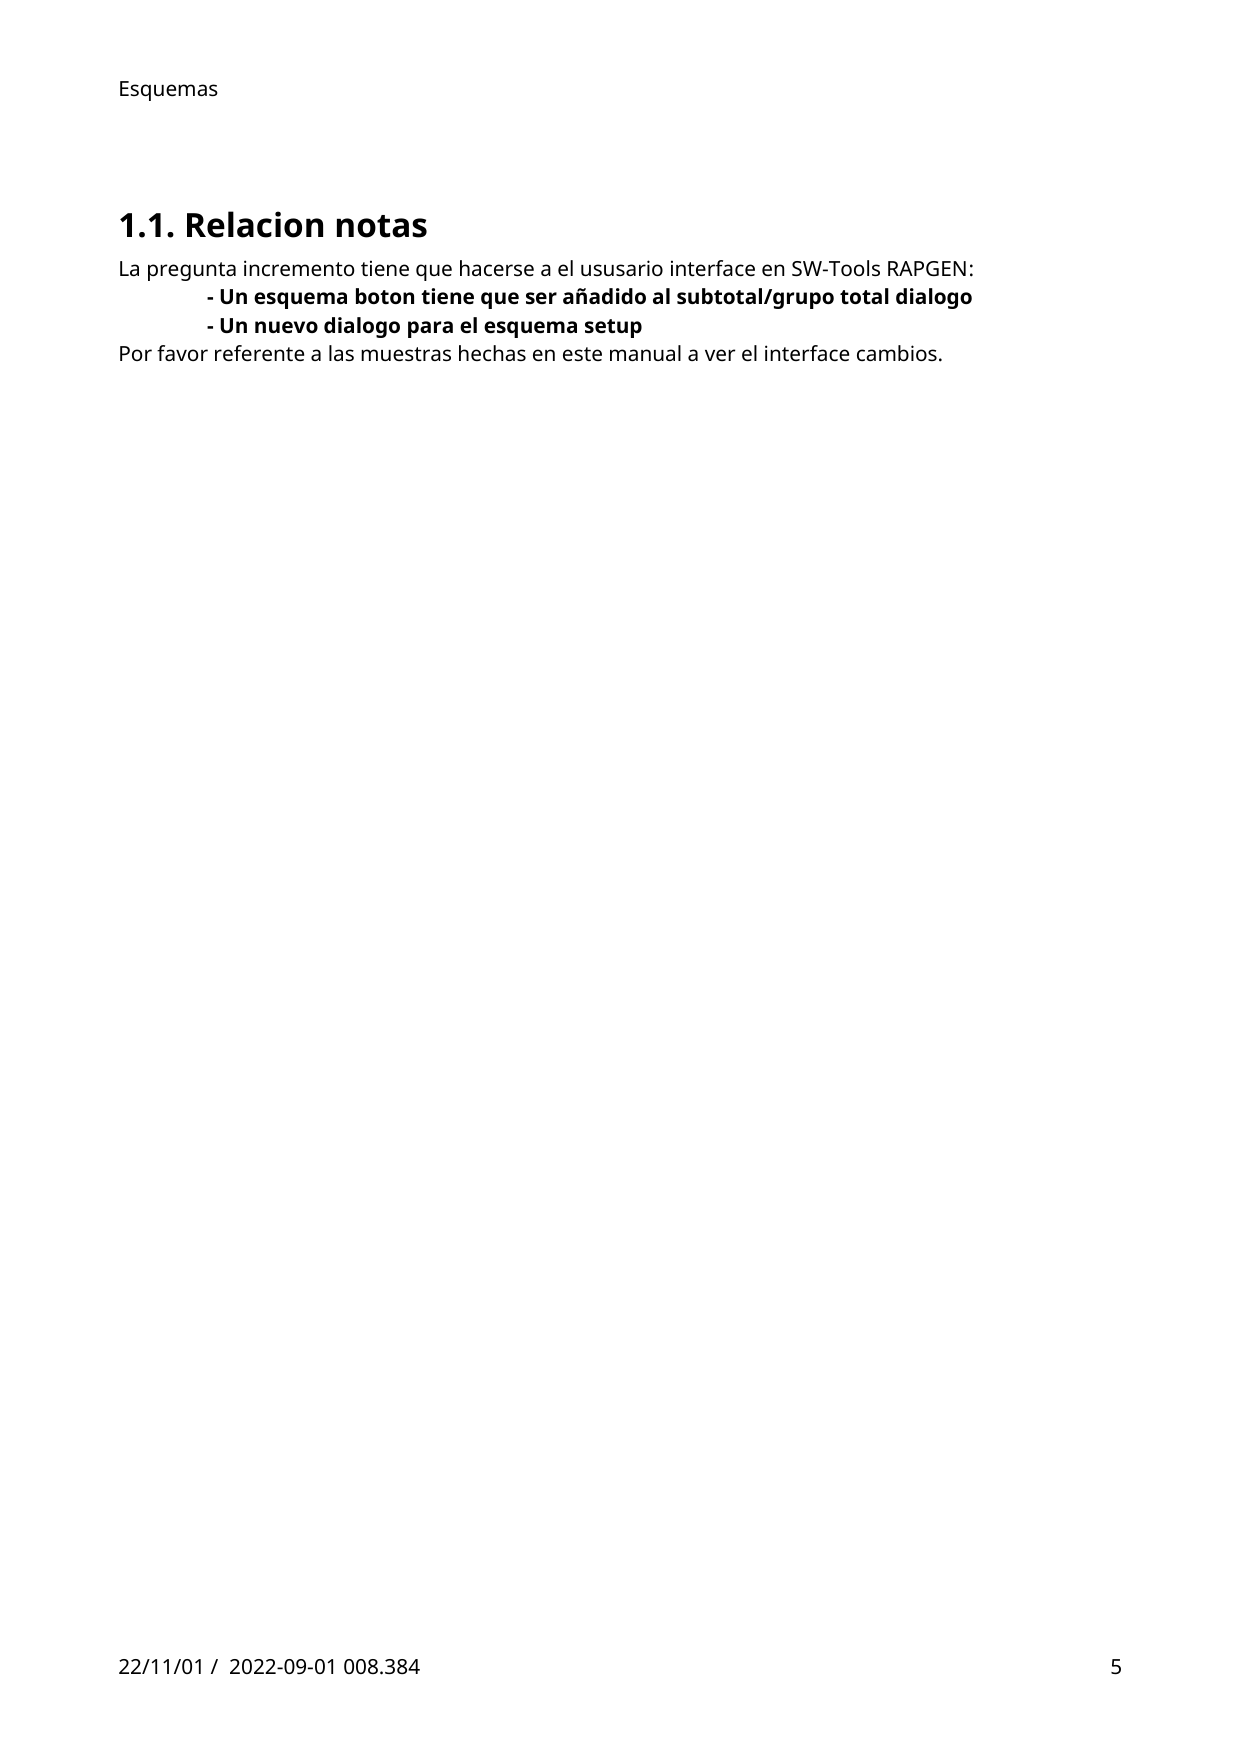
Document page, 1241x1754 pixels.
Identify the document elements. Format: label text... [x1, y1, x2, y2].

text - Un nuevo dialogo para el esquema setup [207, 311, 1122, 339]
text La pregunta incremento tiene que hacerse a el ususario interface en SW-Tools RAPGEN: [118, 254, 1122, 282]
text - Un esquema boton tiene que ser añadido al subtotal/grupo total dialogo [207, 282, 1122, 311]
subtitle 1.1. Relacion notas [118, 202, 1122, 248]
text Por favor referente a las muestras hechas en este manual a ver el interface cambios. [118, 339, 1122, 368]
